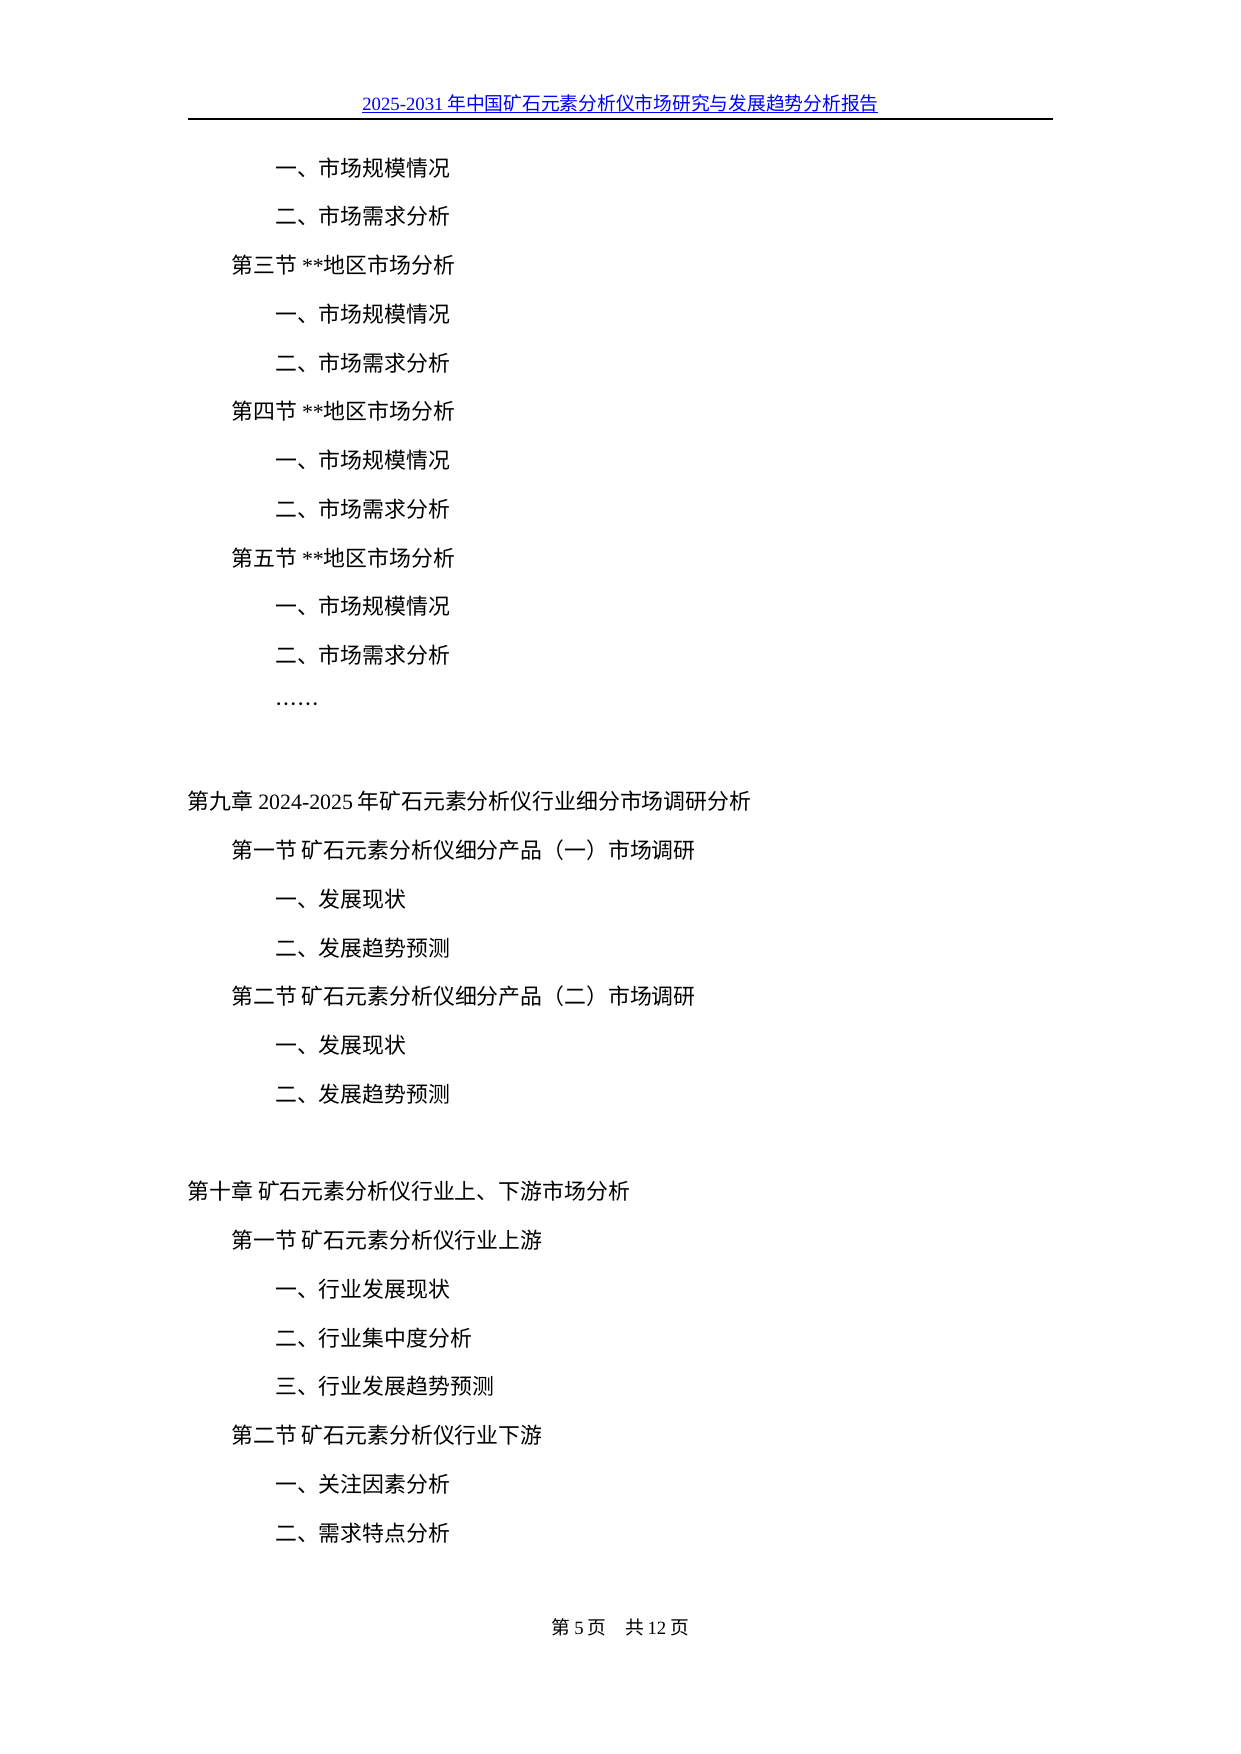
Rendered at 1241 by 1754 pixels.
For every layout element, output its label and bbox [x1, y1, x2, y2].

text [187, 150, 1053, 1548]
